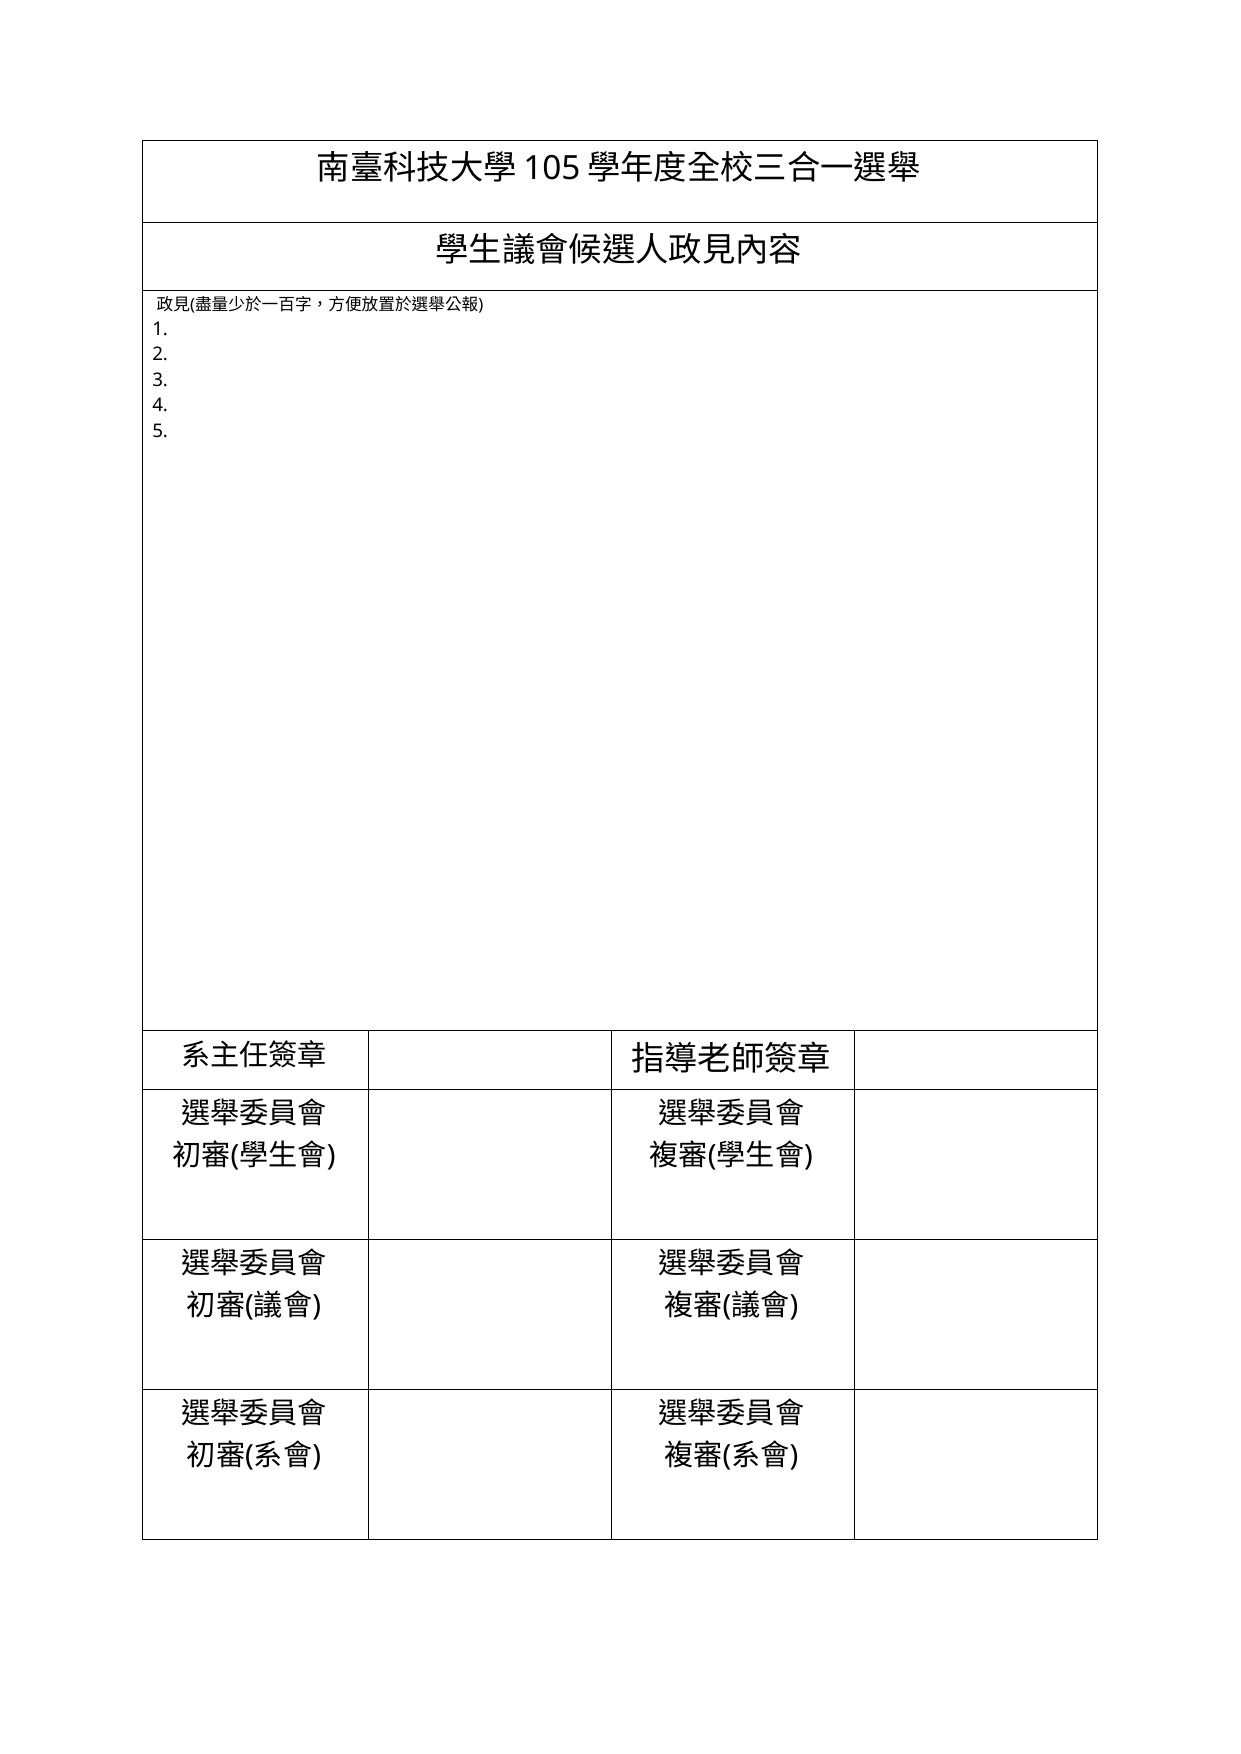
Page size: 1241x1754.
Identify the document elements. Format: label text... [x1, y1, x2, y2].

table_cell 政見(盡量少於一百字，方便放置於選舉公報) 1. 2. 3. 4. 5. [143, 291, 1097, 1030]
table_header 南臺科技大學105學年度全校三合一選舉 [143, 141, 1097, 222]
table_cell 選舉委員會 複審(系會) [612, 1390, 854, 1538]
table_cell [855, 1090, 1097, 1238]
table_cell 選舉委員會 初審(議會) [143, 1240, 368, 1388]
table_cell 選舉委員會 複審(議會) [612, 1240, 854, 1388]
table_cell 指導老師簽章 [612, 1031, 854, 1088]
table_cell 選舉委員會 初審(系會) [143, 1390, 368, 1538]
table_cell [369, 1240, 611, 1388]
table_cell [855, 1240, 1097, 1388]
table_cell 選舉委員會 初審(學生會) [143, 1090, 368, 1238]
table_cell 學生議會候選人政見內容 [143, 223, 1097, 290]
table_cell [369, 1031, 611, 1088]
table_cell 選舉委員會 複審(學生會) [612, 1090, 854, 1238]
table_cell [855, 1031, 1097, 1088]
table_cell [855, 1390, 1097, 1538]
table_cell [369, 1090, 611, 1238]
table_cell [369, 1390, 611, 1538]
table_cell 系主任簽章 [143, 1031, 368, 1088]
